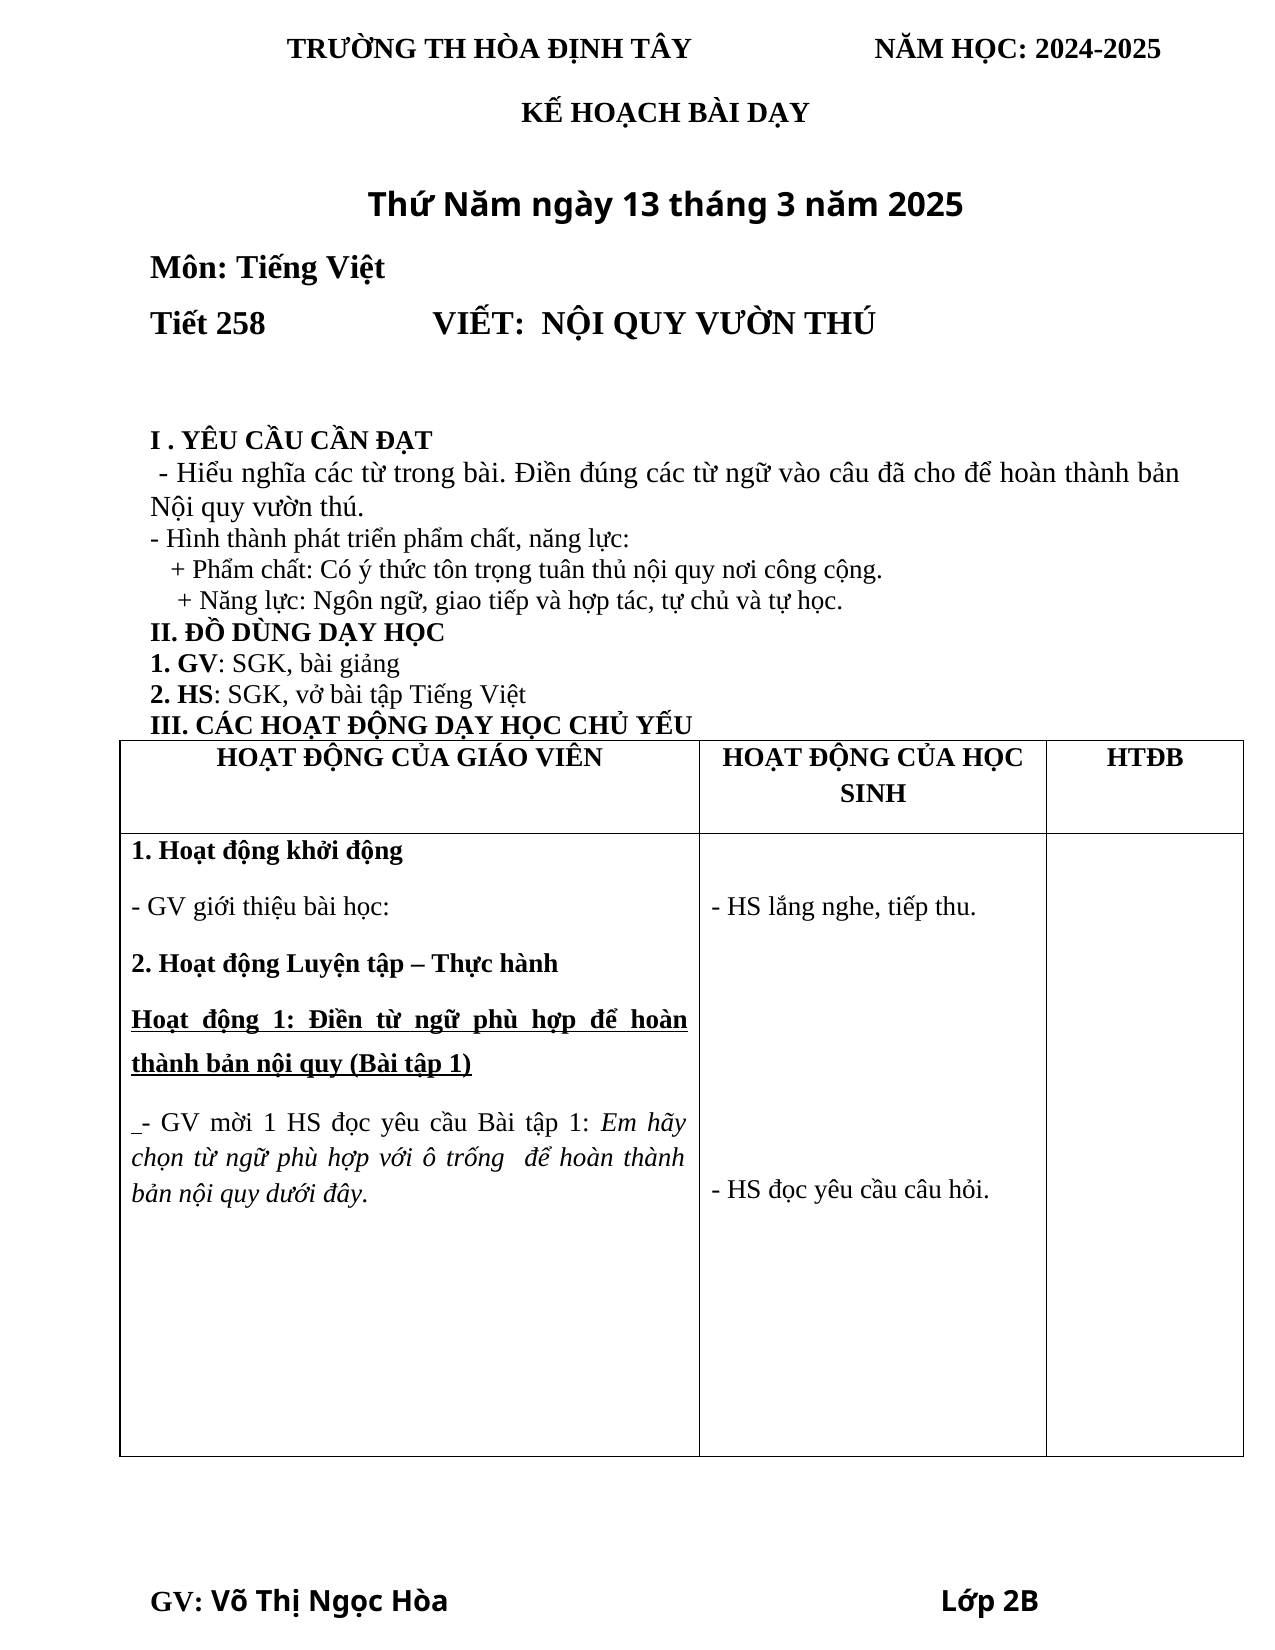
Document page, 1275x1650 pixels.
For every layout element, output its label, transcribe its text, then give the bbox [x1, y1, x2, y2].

table_header HTĐB [1047, 741, 1243, 833]
subtitle Tiết 258 VIẾT: NỘI QUY VƯỜN THÚ [150, 303, 1181, 342]
text - Hiểu nghĩa các từ trong bài. Điền đúng các từ ngữ vào câu đã cho để hoàn thành bản Nội quy vườn thú. [150, 455, 1181, 522]
text KẾ HOẠCH BÀI DẠY [150, 95, 1181, 128]
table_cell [700, 834, 1046, 1456]
table_header HOẠT ĐỘNG CỦA HỌC SINH [700, 741, 1046, 833]
text III. CÁC HOẠT ĐỘNG DẠY HỌC CHỦ YẾU [150, 709, 1181, 740]
text II. ĐỒ DÙNG DẠY HỌC [150, 616, 1181, 647]
text 1. GV: SGK, bài giảng [150, 647, 1181, 678]
table_cell [1047, 834, 1243, 1456]
text + Phẩm chất: Có ý thức tôn trọng tuân thủ nội quy nơi công cộng. [150, 553, 1181, 584]
table_header HOẠT ĐỘNG CỦA GIÁO VIÊN [121, 741, 699, 833]
text I . YÊU CẦU CẦN ĐẠT [150, 424, 1181, 455]
text + Năng lực: Ngôn ngữ, giao tiếp và hợp tác, tự chủ và tự học. [150, 584, 1181, 616]
text 2. HS: SGK, vở bài tập Tiếng Việt [150, 678, 1181, 709]
text - Hình thành phát triển phẩm chất, năng lực: [150, 522, 1177, 553]
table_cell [121, 834, 699, 1456]
text Môn: Tiếng Việt [150, 247, 1181, 285]
text Thứ Năm ngày 13 tháng 3 năm 2025 [150, 181, 1181, 227]
